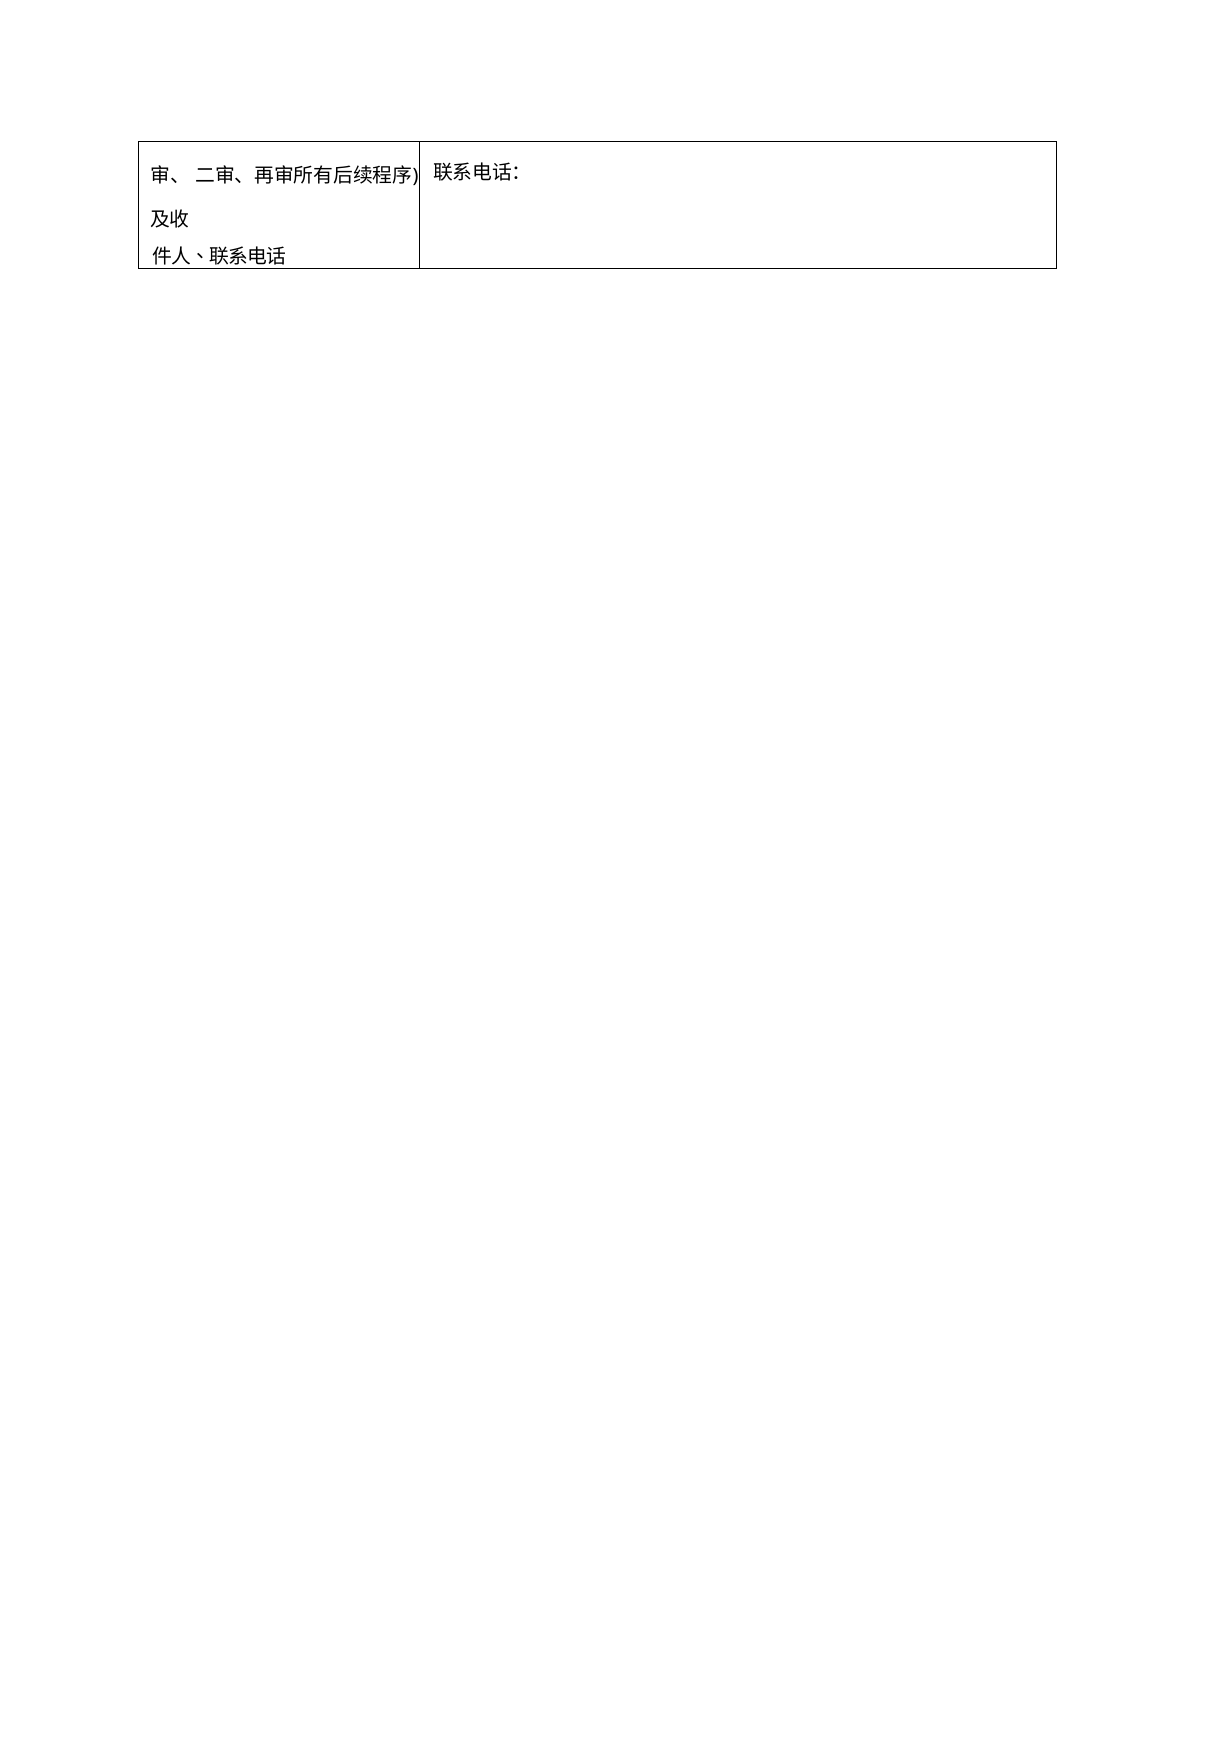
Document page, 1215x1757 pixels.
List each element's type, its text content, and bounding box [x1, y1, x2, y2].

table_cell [139, 142, 419, 268]
table_cell 地址： 收件人： 联系电话： [420, 142, 1056, 268]
